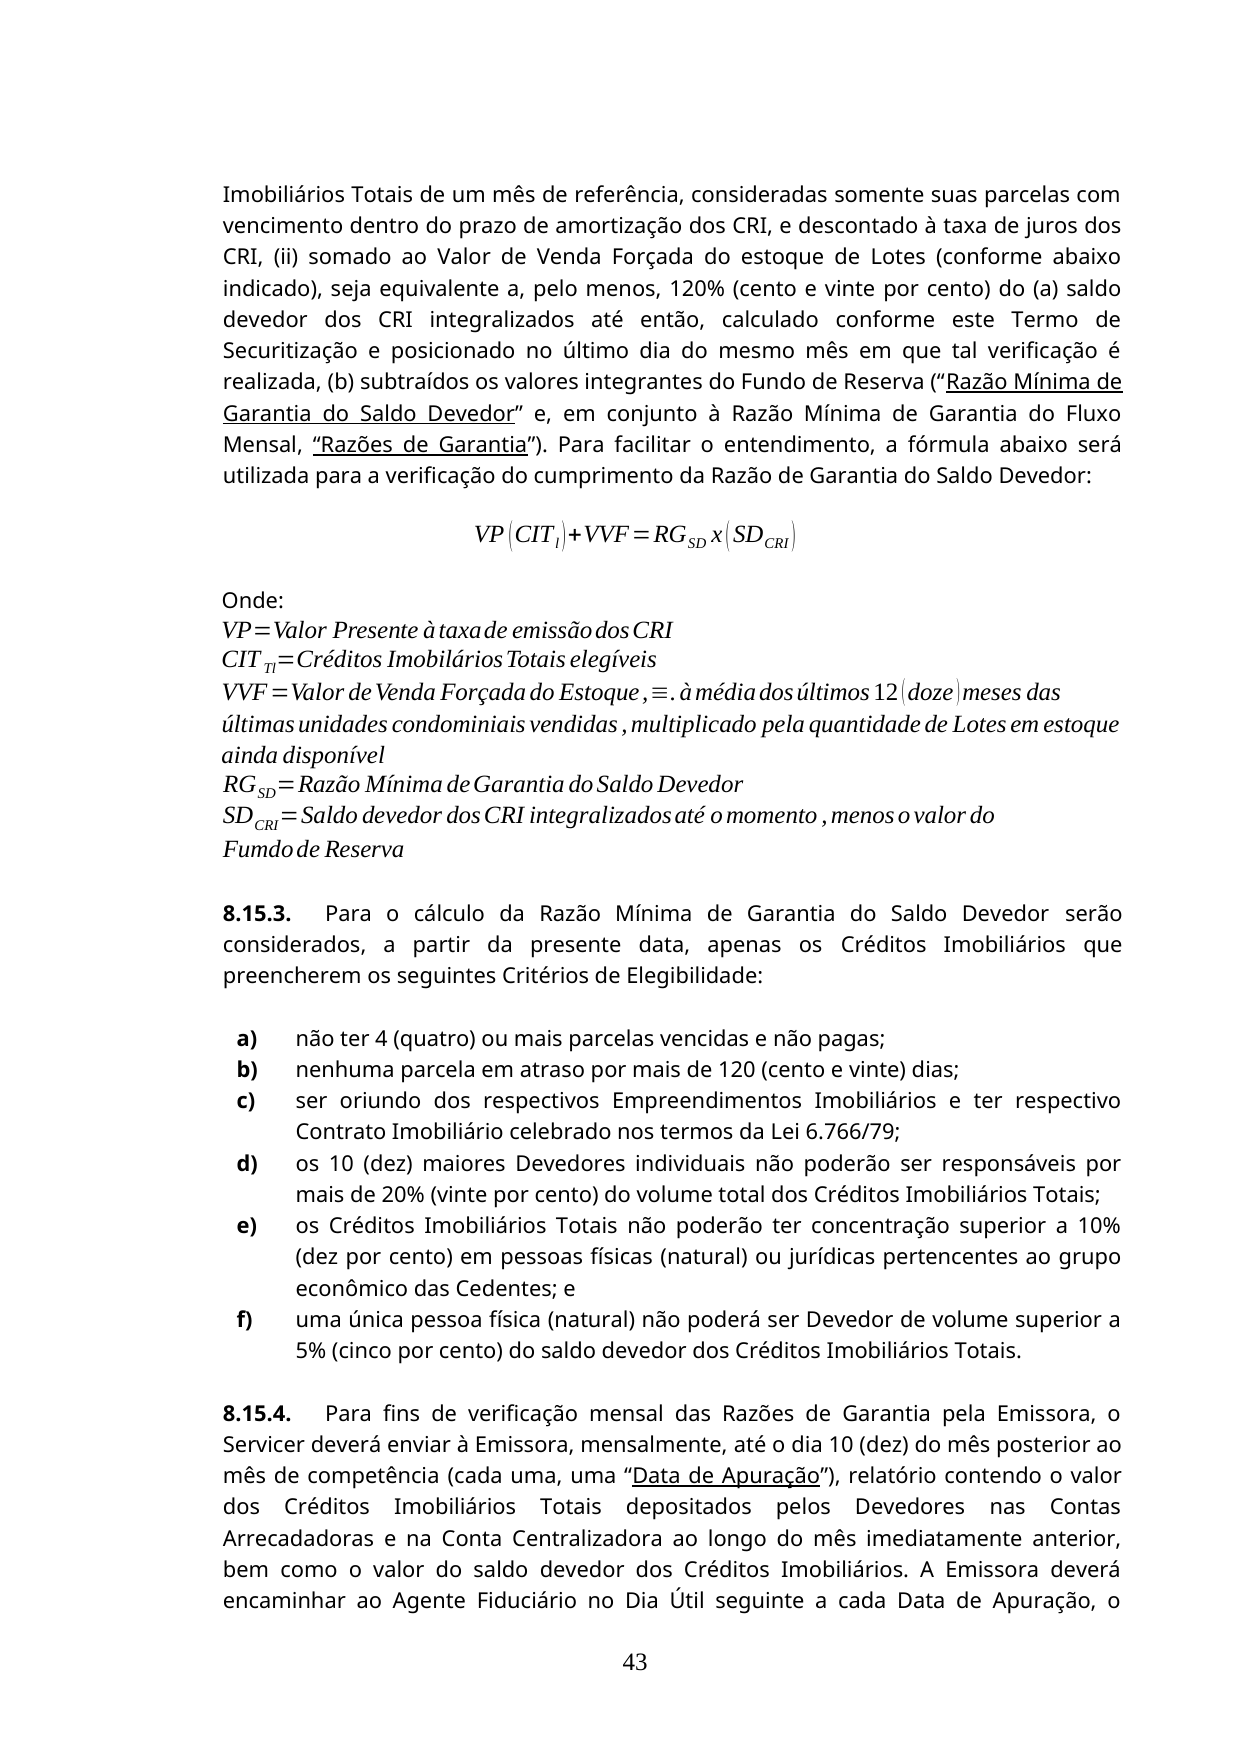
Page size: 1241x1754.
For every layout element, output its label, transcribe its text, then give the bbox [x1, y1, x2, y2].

list os 10 (dez) maiores Devedores individuais não poderão ser responsáveis por mais de 20% (vinte por cento) do volume total dos Créditos Imobiliários Totais; [236, 1146, 1122, 1208]
text Onde: [221, 583, 1122, 615]
list ser oriundo dos respectivos Empreendimentos Imobiliários e ter respectivo Contrato Imobiliário celebrado nos termos da Lei 6.766/79; [236, 1083, 1122, 1146]
list não ter 4 (quatro) ou mais parcelas vencidas e não pagas; [236, 1021, 1122, 1052]
list uma única pessoa física (natural) não poderá ser Devedor de volume superior a 5% (cinco por cento) do saldo devedor dos Créditos Imobiliários Totais. [236, 1302, 1122, 1365]
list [223, 1396, 1122, 1615]
list os Créditos Imobiliários Totais não poderão ter concentração superior a 10% (dez por cento) em pessoas físicas (natural) ou jurídicas pertencentes ao grupo econômico das Cedentes; e [236, 1208, 1122, 1302]
list nenhuma parcela em atraso por mais de 120 (cento e vinte) dias; [236, 1052, 1122, 1083]
list 8.15.3. Para o cálculo da Razão Mínima de Garantia do Saldo Devedor serão considerados, a partir da presente data, apenas os Créditos Imobiliários que preencherem os seguintes Critérios de Elegibilidade: [223, 896, 1122, 990]
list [223, 177, 1122, 490]
